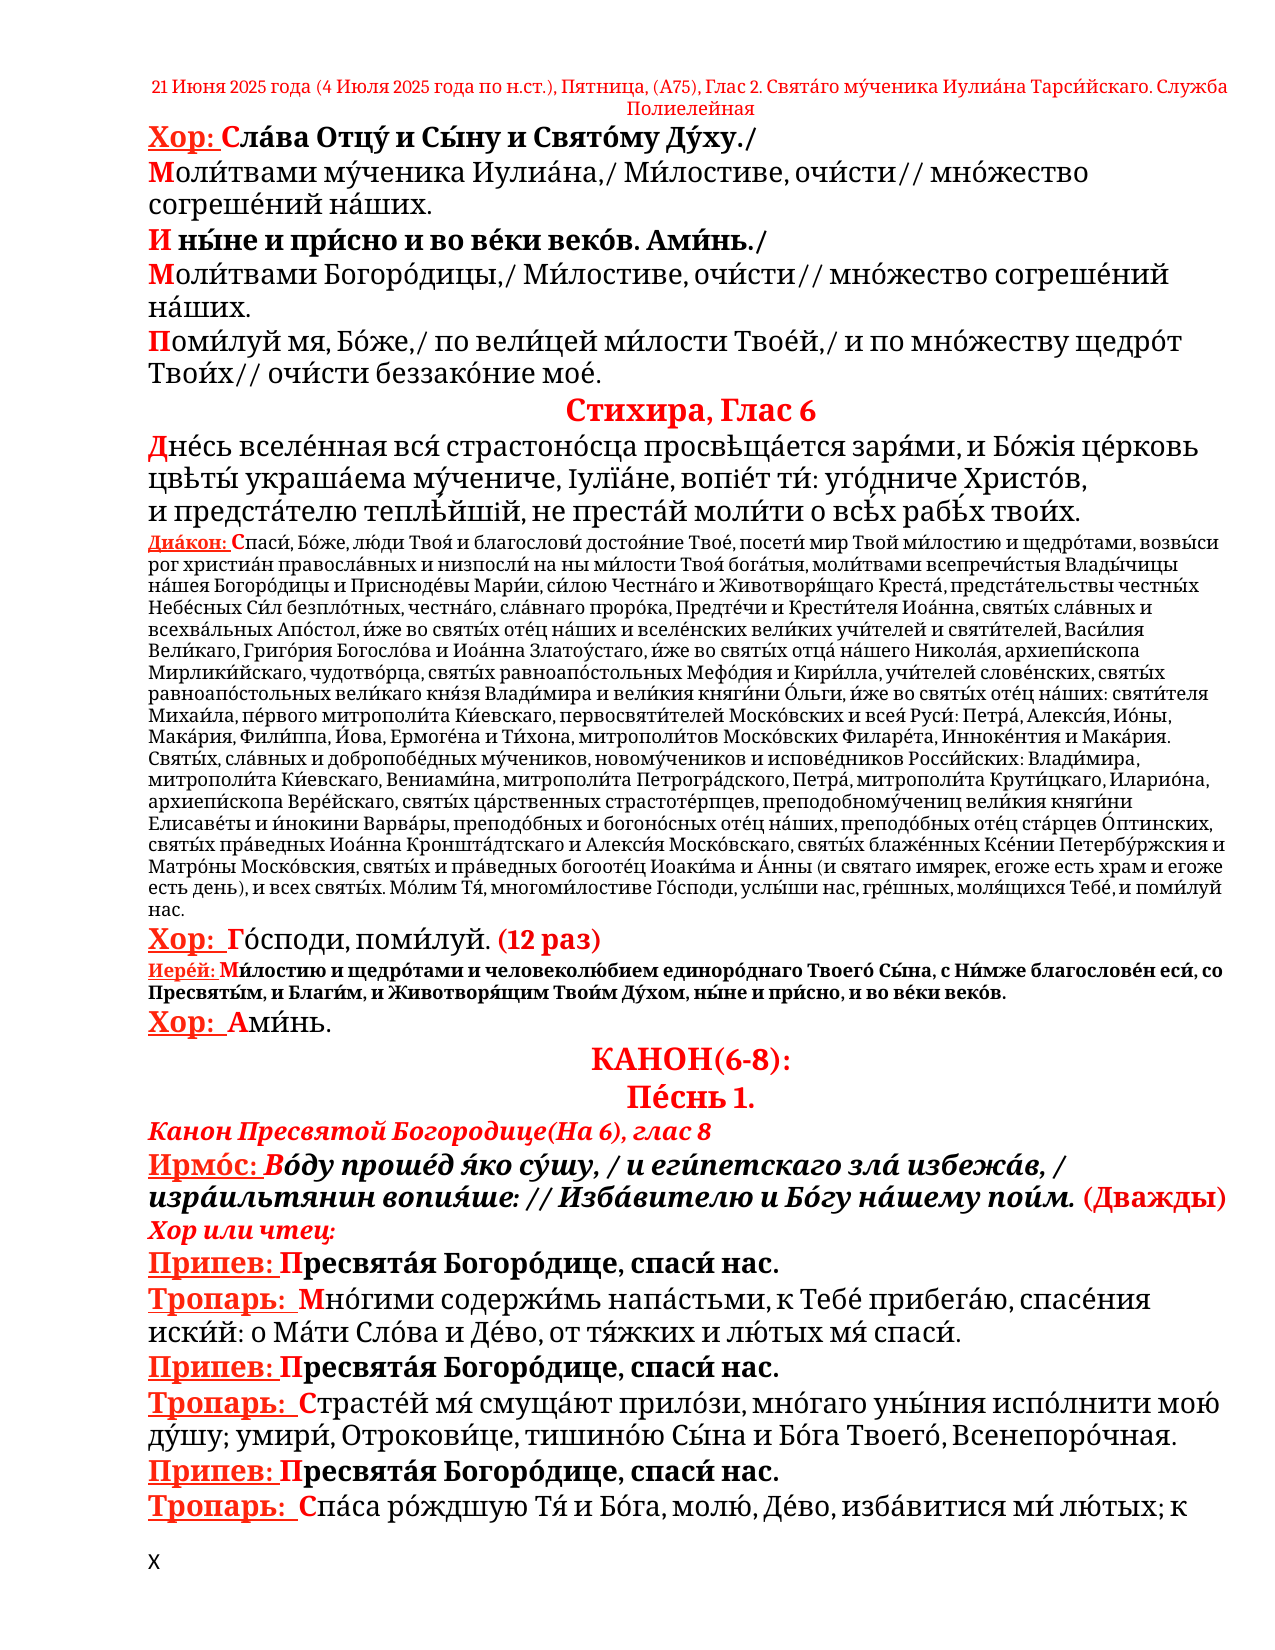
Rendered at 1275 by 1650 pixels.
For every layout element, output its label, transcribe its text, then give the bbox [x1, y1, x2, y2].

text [148, 121, 1233, 542]
text Моли́твами му́ченика Иулиа́на,/ Ми́лостиве, очи́сти// мно́жество согреше́ний на́ших. [148, 611, 1233, 676]
text Иере́й: Ми́лостию и щедро́тами и человеколю́бием единоро́днаго Твоего́ Сы́на, с Ни́мже благослове́н еси́, со Пресвяты́м, и Благи́м, и Животворя́щим Твои́м Ду́хом, ны́не и при́сно, и во ве́ки веко́в. [148, 1413, 1233, 1458]
text Диа́кон: Спаси́, Бо́же, лю́ди Твоя́ и благослови́ достоя́ние Твое́, посети́ мир Твой ми́лостию и щедро́тами, возвы́си рог христиа́н правосла́вных и низпосли́ на ны ми́лости Твоя́ бога́тыя, моли́твами всепречи́стыя Влады́чицы на́шея Богоро́дицы и Присноде́вы Мари́и, си́лою Честна́го и Животворя́щаго Креста́, предста́тельствы честны́х Небе́сных Си́л безпло́тных, честна́го, сла́внаго проро́ка, Предте́чи и Крести́теля Иоа́нна, святы́х сла́вных и всехва́льных Апо́стол, и́же во святы́х оте́ц на́ших и вселе́нских вели́ких учи́телей и святи́телей, Васи́лия Вели́каго, Григо́рия Богосло́ва и Иоа́нна Златоу́стаго, и́же во святы́х отца́ на́шего Никола́я, архиепи́скопа Мирлики́йскаго, чудотво́рца, святы́х равноапо́стольных Мефо́дия и Кири́лла, учи́телей слове́нских, святы́х равноапо́стольных вели́каго кня́зя Влади́мира и вели́кия княги́ни О́льги, и́же во святы́х оте́ц на́ших: святи́теля Михаи́ла, пе́рвого митрополи́та Ки́евскаго, первосвяти́телей Моско́вских и всея́ Руси́: Петра́, Алекси́я, Ио́ны, Мака́рия, Фили́ппа, И́ова, Ермоге́на и Ти́хона, митрополи́тов Моско́вских Филаре́та, Инноке́нтия и Мака́рия. Святы́х, сла́вных и добропобе́дных му́чеников, новому́чеников и испове́дников Росси́йских: Влади́мира, митрополи́та Ки́евскаго, Вениами́на, митрополи́та Петрогра́дского, Петра́, митрополи́та Крути́цкаго, Иларио́на, архиепи́скопа Вере́йскаго, святы́х ца́рственных страстоте́рпцев, преподобному́чениц вели́кия княги́ни Елисаве́ты и и́нокини Варва́ры, преподо́бных и богоно́сных оте́ц на́ших, преподо́бных оте́ц ста́рцев О́птинских, святы́х пра́ведных Иоа́нна Кроншта́дтскаго и Алекси́я Моско́вскаго, святы́х блаже́нных Ксе́нии Петербу́ржския и Матро́ны Моско́вския, святы́х и пра́ведных богооте́ц Иоаки́ма и А́нны (и святаго имярек, егоже есть храм и егоже есть день), и всех святы́х. Мо́лим Тя́, многоми́лостиве Го́споди, услы́ши нас, гре́шных, моля́щихся Тебе́, и поми́луй нас. [148, 984, 1233, 1375]
text Хор: Ами́нь. [148, 1460, 1233, 1494]
text Стихира, Глас 6 [148, 847, 1233, 883]
text КАНОН(6-8): [148, 1496, 1233, 1532]
text Дне́сь вселе́нная вся́ страстоно́сца просвѣща́ется заря́ми, и Бо́жія це́рковь цвѣты́ украша́ема му́чениче, Iулїа́не, вопiе́т ти́: уго́дниче Христо́в, и предста́телю теплѣ́йшiй, не преста́й моли́ти о всѣ́х рабѣ́х твои́х. [148, 885, 1233, 982]
text Хор: Сла́ва Отцу́ и Сы́ну и Свято́му Ду́ху./ [148, 575, 1233, 609]
text И ны́не и при́сно и во ве́ки веко́в. Ами́нь./ [148, 678, 1233, 711]
text Поми́луй мя, Бо́же,/ по вели́цей ми́лости Твое́й,/ и по мно́жеству щедро́т Твои́х// очи́сти беззако́ние мое́. [148, 780, 1233, 845]
text Моли́твами Богоро́дицы,/ Ми́лостиве, очи́сти// мно́жество согреше́ний на́ших. [148, 713, 1233, 778]
text Хор: Го́споди, поми́луй. (12 раз) [148, 1377, 1233, 1411]
text Глас 6: [148, 544, 1233, 573]
